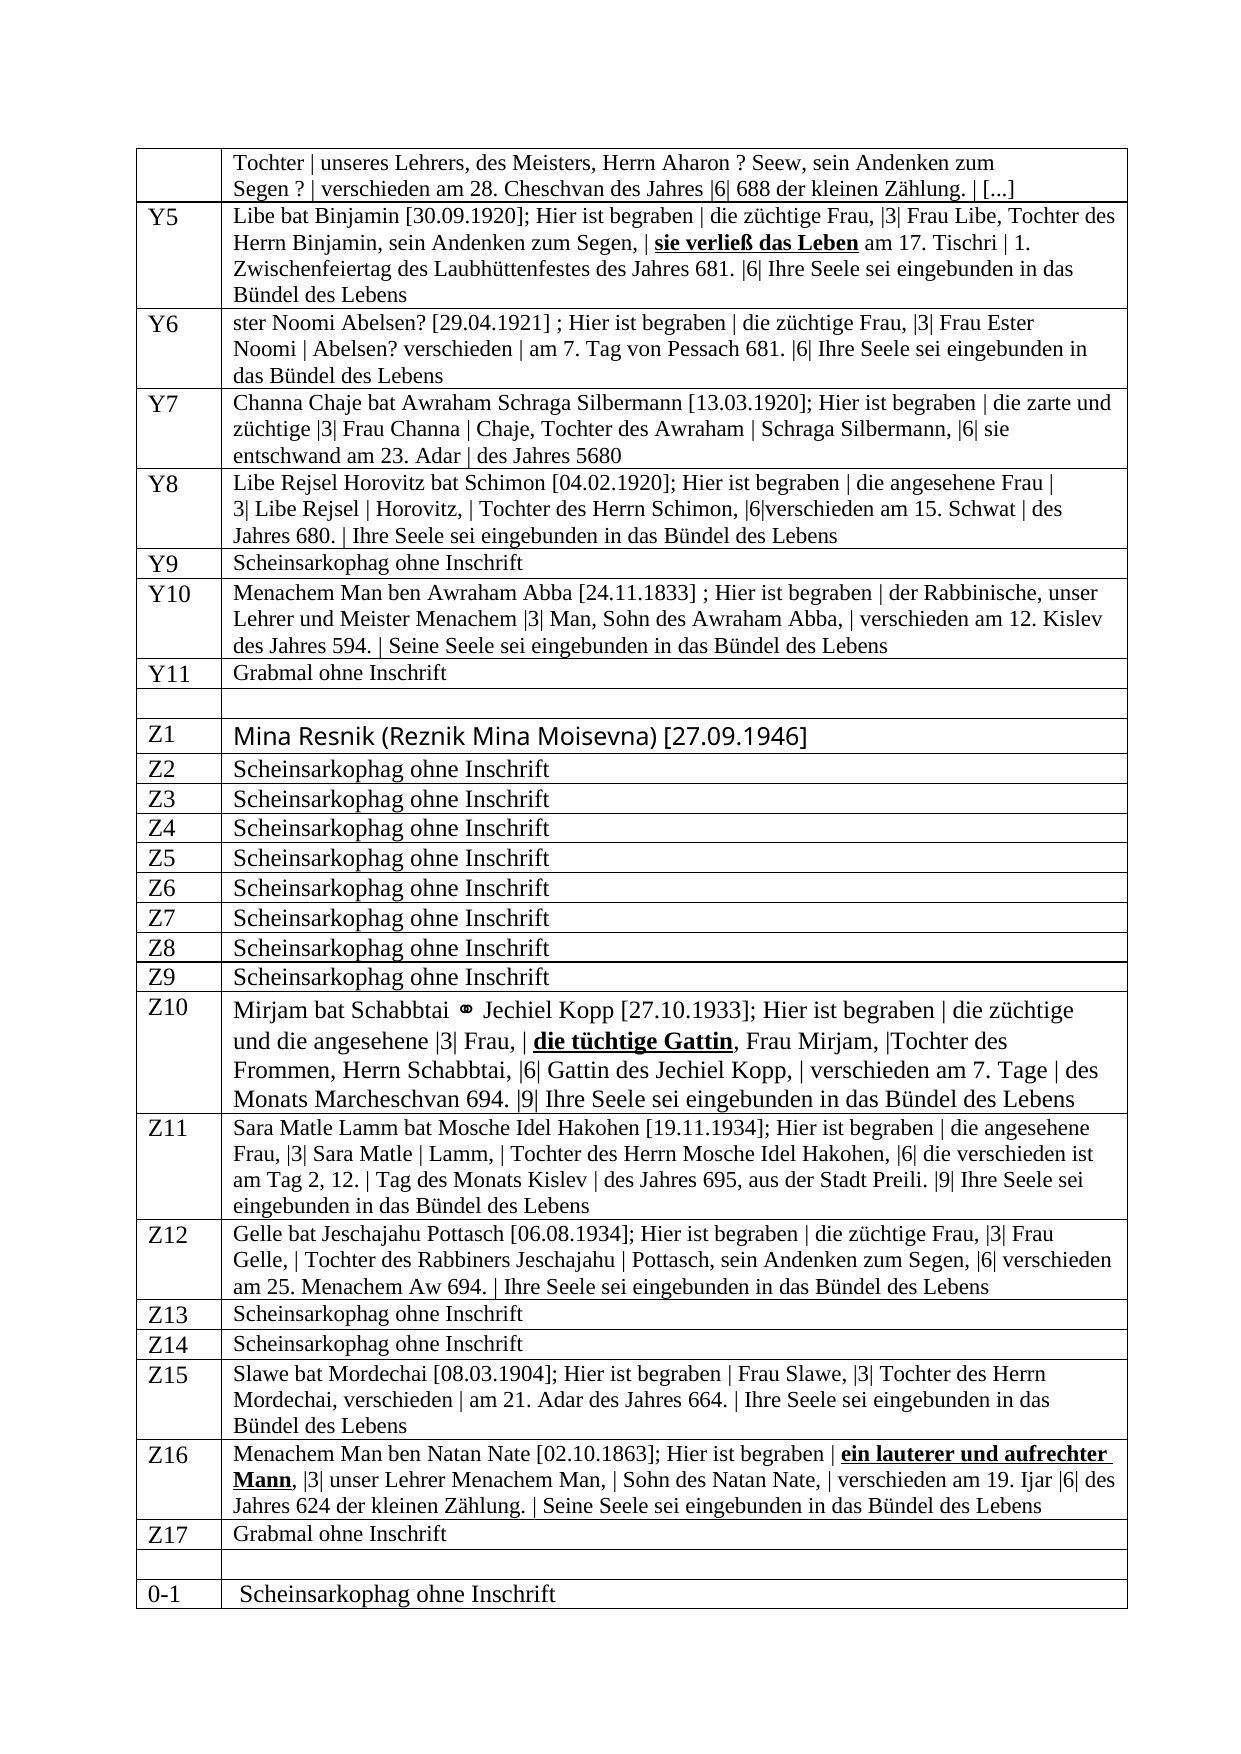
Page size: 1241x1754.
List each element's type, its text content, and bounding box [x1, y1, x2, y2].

table_cell Z7 [137, 903, 221, 932]
table_cell Menachem Man ben Awraham Abba [24.11.1833] ; Hier ist begraben | der Rabbinische, unser Lehrer und Meister Menachem |3| Man, Sohn des Awraham Abba, | verschieden am 12. Kislev des Jahres 594. | Seine Seele sei eingebunden in das Bündel des Lebens [222, 579, 1127, 658]
table_cell Scheinsarkophag ohne Inschrift [222, 963, 1127, 991]
table_cell Z9 [137, 963, 221, 991]
table_cell Z17 [137, 1520, 221, 1549]
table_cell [222, 1580, 1127, 1608]
table_cell Scheinsarkophag ohne Inschrift [222, 1330, 1127, 1359]
table_cell Z13 [137, 1300, 221, 1329]
table_cell Libe Rejsel Horovitz bat Schimon [04.02.1920]; Hier ist begraben | die angesehene Frau |3| Libe Rejsel | Horovitz, | Tochter des Herrn Schimon, |6|verschieden am 15. Schwat | des Jahres 680. | Ihre Seele sei eingebunden in das Bündel des Lebens [222, 469, 1127, 548]
table_cell Grabmal ohne Inschrift [222, 1520, 1127, 1549]
table_cell Scheinsarkophag ohne Inschrift [222, 754, 1127, 783]
table_cell Y6 [137, 309, 221, 388]
table_cell Z10 [137, 992, 221, 1112]
table_cell Z5 [137, 843, 221, 872]
table_cell Slawe bat Mordechai [08.03.1904]; Hier ist begraben | Frau Slawe, |3| Tochter des Herrn Mordechai, verschieden | am 21. Adar des Jahres 664. | Ihre Seele sei eingebunden in das Bündel des Lebens [222, 1360, 1127, 1439]
table_cell Z1 [137, 719, 221, 753]
table_cell [222, 689, 1127, 718]
table_cell Z4 [137, 814, 221, 842]
table_cell [222, 1550, 1127, 1578]
table_cell Z2 [137, 754, 221, 783]
table_cell Z3 [137, 784, 221, 812]
table_cell Scheinsarkophag ohne Inschrift [222, 1300, 1127, 1329]
table_cell Y7 [137, 389, 221, 468]
table_cell ster Noomi Abelsen? [29.04.1921] ; Hier ist begraben | die züchtige Frau, |3| Frau Ester Noomi | Abelsen? verschieden | am 7. Tag von Pessach 681. |6| Ihre Seele sei eingebunden in das Bündel des Lebens [222, 309, 1127, 388]
table_cell Scheinsarkophag ohne Inschrift [222, 933, 1127, 961]
table_cell Z12 [137, 1220, 221, 1299]
table_cell Scheinsarkophag ohne Inschrift [222, 814, 1127, 842]
table_cell Z16 [137, 1440, 221, 1519]
table_cell Mirjam bat Schabbtai ⚭ Jechiel Kopp [27.10.1933]; Hier ist begraben | die züchtige und die angesehene |3| Frau, | die tüchtige Gattin, Frau Mirjam, |Tochter des Frommen, Herrn Schabbtai, |6| Gattin des Jechiel Kopp, | verschieden am 7. Tage | des Monats Marcheschvan 694. |9| Ihre Seele sei eingebunden in das Bündel des Lebens [222, 992, 1127, 1112]
table_cell Gelle bat Jeschajahu Pottasch [06.08.1934]; Hier ist begraben | die züchtige Frau, |3| Frau Gelle, | Tochter des Rabbiners Jeschajahu | Pottasch, sein Andenken zum Segen, |6| verschieden am 25. Menachem Aw 694. | Ihre Seele sei eingebunden in das Bündel des Lebens [222, 1220, 1127, 1299]
table_cell Z11 [137, 1114, 221, 1219]
table_cell Y8 [137, 469, 221, 548]
table_cell Y5 [137, 203, 221, 308]
table_cell Menachem Man ben Natan Nate [02.10.1863]; Hier ist begraben | ein lauterer und aufrechter Mann, |3| unser Lehrer Menachem Man, | Sohn des Natan Nate, | verschieden am 19. Ijar |6| des Jahres 624 der kleinen Zählung. | Seine Seele sei eingebunden in das Bündel des Lebens [222, 1440, 1127, 1519]
table_cell Channa Chaje bat Awraham Schraga Silbermann [13.03.1920]; Hier ist begraben | die zarte und züchtige |3| Frau Channa | Chaje, Tochter des Awraham | Schraga Silbermann, |6| sie entschwand am 23. Adar | des Jahres 5680 [222, 389, 1127, 468]
table_cell Y9 [137, 549, 221, 578]
table_cell Y11 [137, 659, 221, 688]
table_cell Z14 [137, 1330, 221, 1359]
table_cell Scheinsarkophag ohne Inschrift [222, 873, 1127, 902]
table_cell Sara Matle Lamm bat Mosche Idel Hakohen [19.11.1934]; Hier ist begraben | die angesehene Frau, |3| Sara Matle | Lamm, | Tochter des Herrn Mosche Idel Hakohen, |6| die verschieden ist am Tag 2, 12. | Tag des Monats Kislev | des Jahres 695, aus der Stadt Preili. |9| Ihre Seele sei eingebunden in das Bündel des Lebens [222, 1114, 1127, 1219]
table_cell Z8 [137, 933, 221, 961]
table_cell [222, 149, 1127, 201]
table_cell Y10 [137, 579, 221, 658]
table_cell Grabmal ohne Inschrift [222, 659, 1127, 688]
table_cell Z15 [137, 1360, 221, 1439]
table_cell Scheinsarkophag ohne Inschrift [222, 549, 1127, 578]
table_cell Scheinsarkophag ohne Inschrift [222, 903, 1127, 932]
table_cell Y4 [137, 149, 221, 201]
table_cell Libe bat Binjamin [30.09.1920]; Hier ist begraben | die züchtige Frau, |3| Frau Libe, Tochter des Herrn Binjamin, sein Andenken zum Segen, | sie verließ das Leben am 17. Tischri | 1. Zwischenfeiertag des Laubhüttenfestes des Jahres 681. |6| Ihre Seele sei eingebunden in das Bündel des Lebens [222, 203, 1127, 308]
table_cell Z6 [137, 873, 221, 902]
table_cell [137, 689, 221, 718]
table_cell Scheinsarkophag ohne Inschrift [222, 843, 1127, 872]
table_cell Mina Resnik (Reznik Mina Moisevna) [27.09.1946] [222, 719, 1127, 753]
table_cell Scheinsarkophag ohne Inschrift [222, 784, 1127, 812]
table_cell [137, 1550, 221, 1578]
table_cell 0-1 [137, 1580, 221, 1608]
